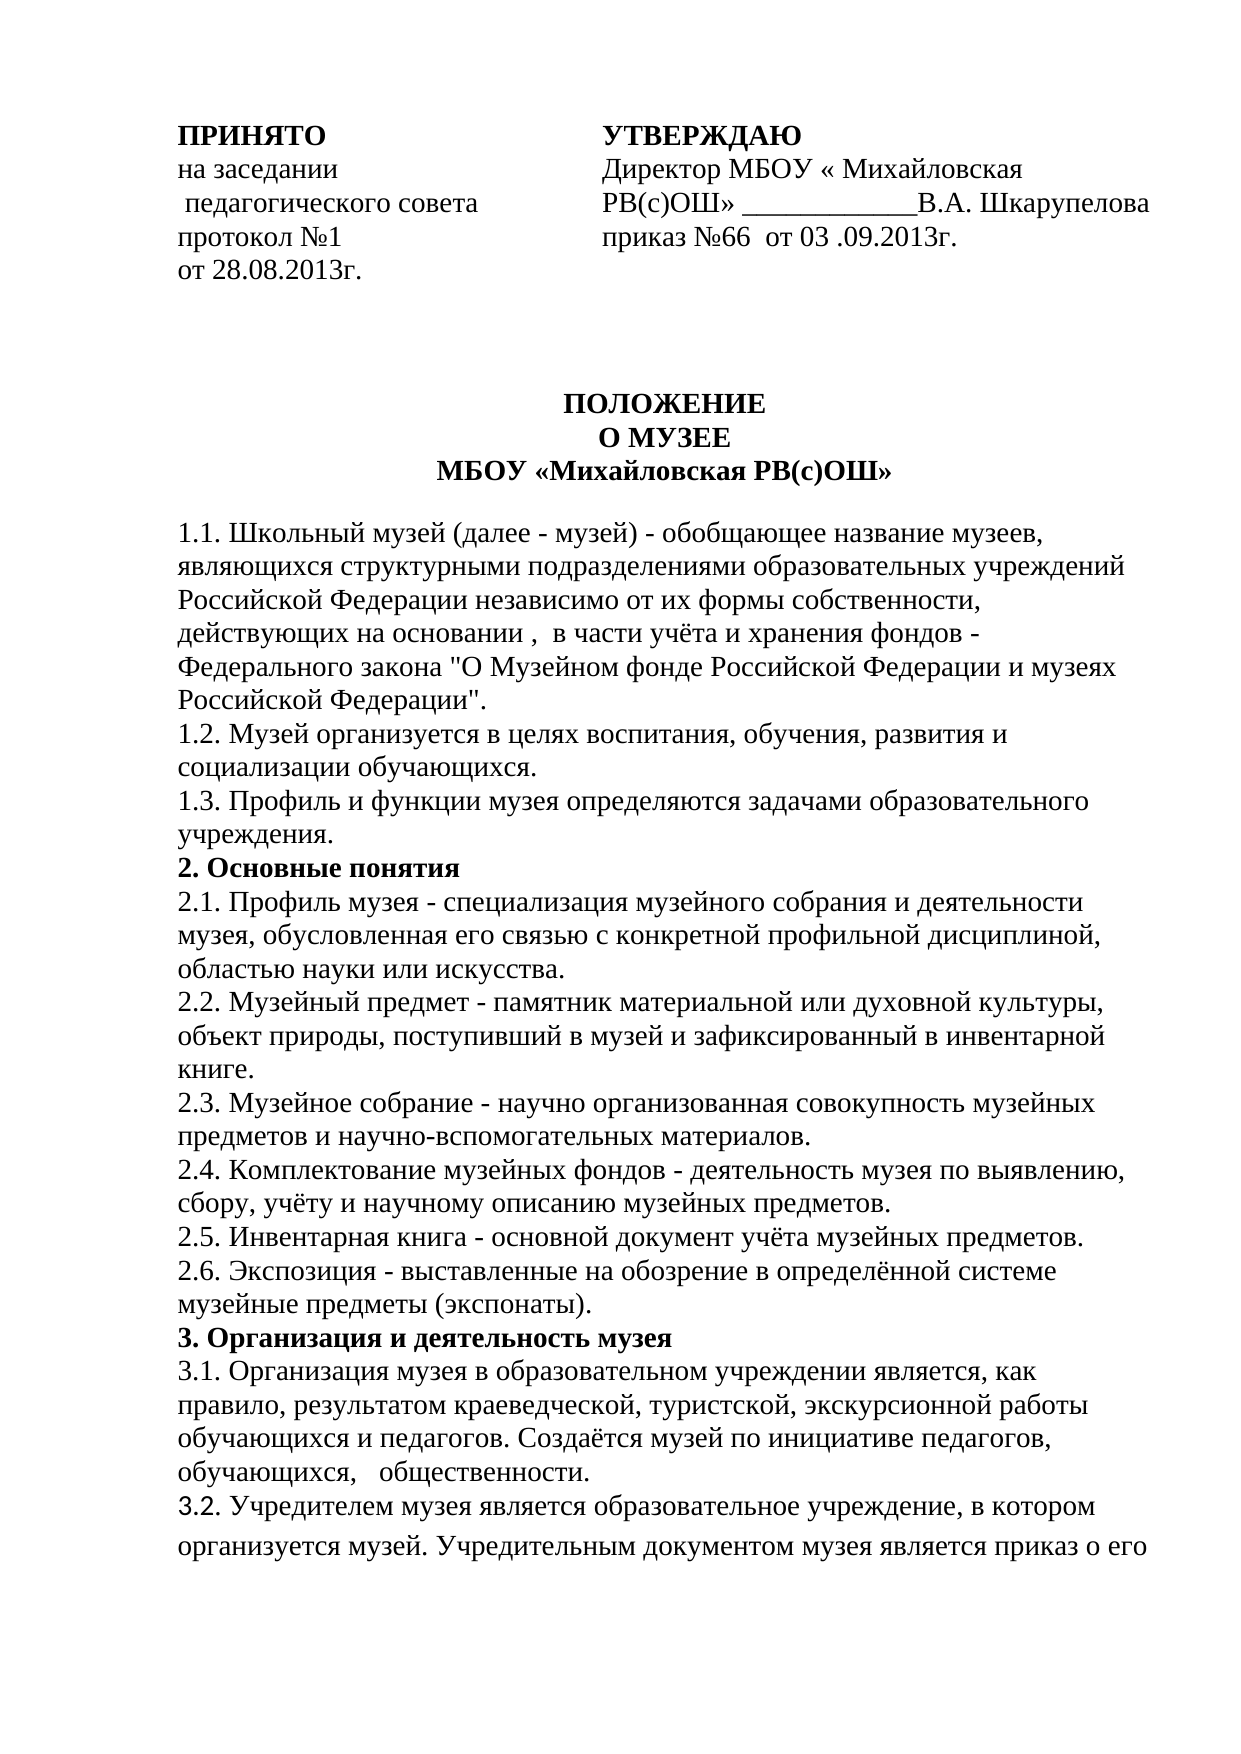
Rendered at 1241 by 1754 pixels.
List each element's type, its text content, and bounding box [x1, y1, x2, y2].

text 2.3. Музейное собрание - научно организованная совокупность музейных предметов и научно-вспомогательных материалов. [177, 1085, 1152, 1152]
table_header ПРИНЯТО на заседании педагогического совета протокол №1 от 28.08.2013г. [166, 118, 591, 319]
text МБОУ «Михайловская РВ(с)ОШ» [177, 453, 1152, 487]
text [177, 1487, 1152, 1562]
text 1.1. Школьный музей (далее - музей) - обобщающее название музеев, являющихся структурными подразделениями образовательных учреждений Российской Федерации независимо от их формы собственности, действующих на основании , в части учёта и хранения фондов - Федерального закона "О Музейном фонде Российской Федерации и музеях Российской Федерации". [177, 515, 1152, 716]
text О МУЗЕЕ [177, 420, 1152, 453]
text 3.1. Организация музея в образовательном учреждении является, как правило, результатом краеведческой, туристской, экскурсионной работы обучающихся и педагогов. Создаётся музей по инициативе педагогов, обучающихся, общественности. [177, 1353, 1152, 1487]
text ПОЛОЖЕНИЕ [177, 386, 1152, 420]
text 3. Организация и деятельность музея [177, 1320, 1152, 1353]
text 2.4. Комплектование музейных фондов - деятельность музея по выявлению, сбору, учёту и научному описанию музейных предметов. [177, 1152, 1152, 1219]
text 2.1. Профиль музея - специализация музейного собрания и деятельности музея, обусловленная его связью с конкретной профильной дисциплиной, областью науки или искусства. [177, 884, 1152, 984]
text 2.6. Экспозиция - выставленные на обозрение в определённой системе музейные предметы (экспонаты). [177, 1253, 1152, 1320]
text 2. Основные понятия [177, 850, 1152, 884]
text 2.5. Инвентарная книга - основной документ учёта музейных предметов. [177, 1219, 1152, 1253]
table_header УТВЕРЖДАЮ Директор МБОУ « Михайловская РВ(с)ОШ» ____________В.А. Шкарупелова приказ №66 от 03 .09.2013г. [591, 118, 1163, 319]
text 2.2. Музейный предмет - памятник материальной или духовной культуры, объект природы, поступивший в музей и зафиксированный в инвентарной книге. [177, 984, 1152, 1085]
text 1.3. Профиль и функции музея определяются задачами образовательного учреждения. [177, 783, 1152, 850]
text 1.2. Музей организуется в целях воспитания, обучения, развития и социализации обучающихся. [177, 716, 1152, 783]
